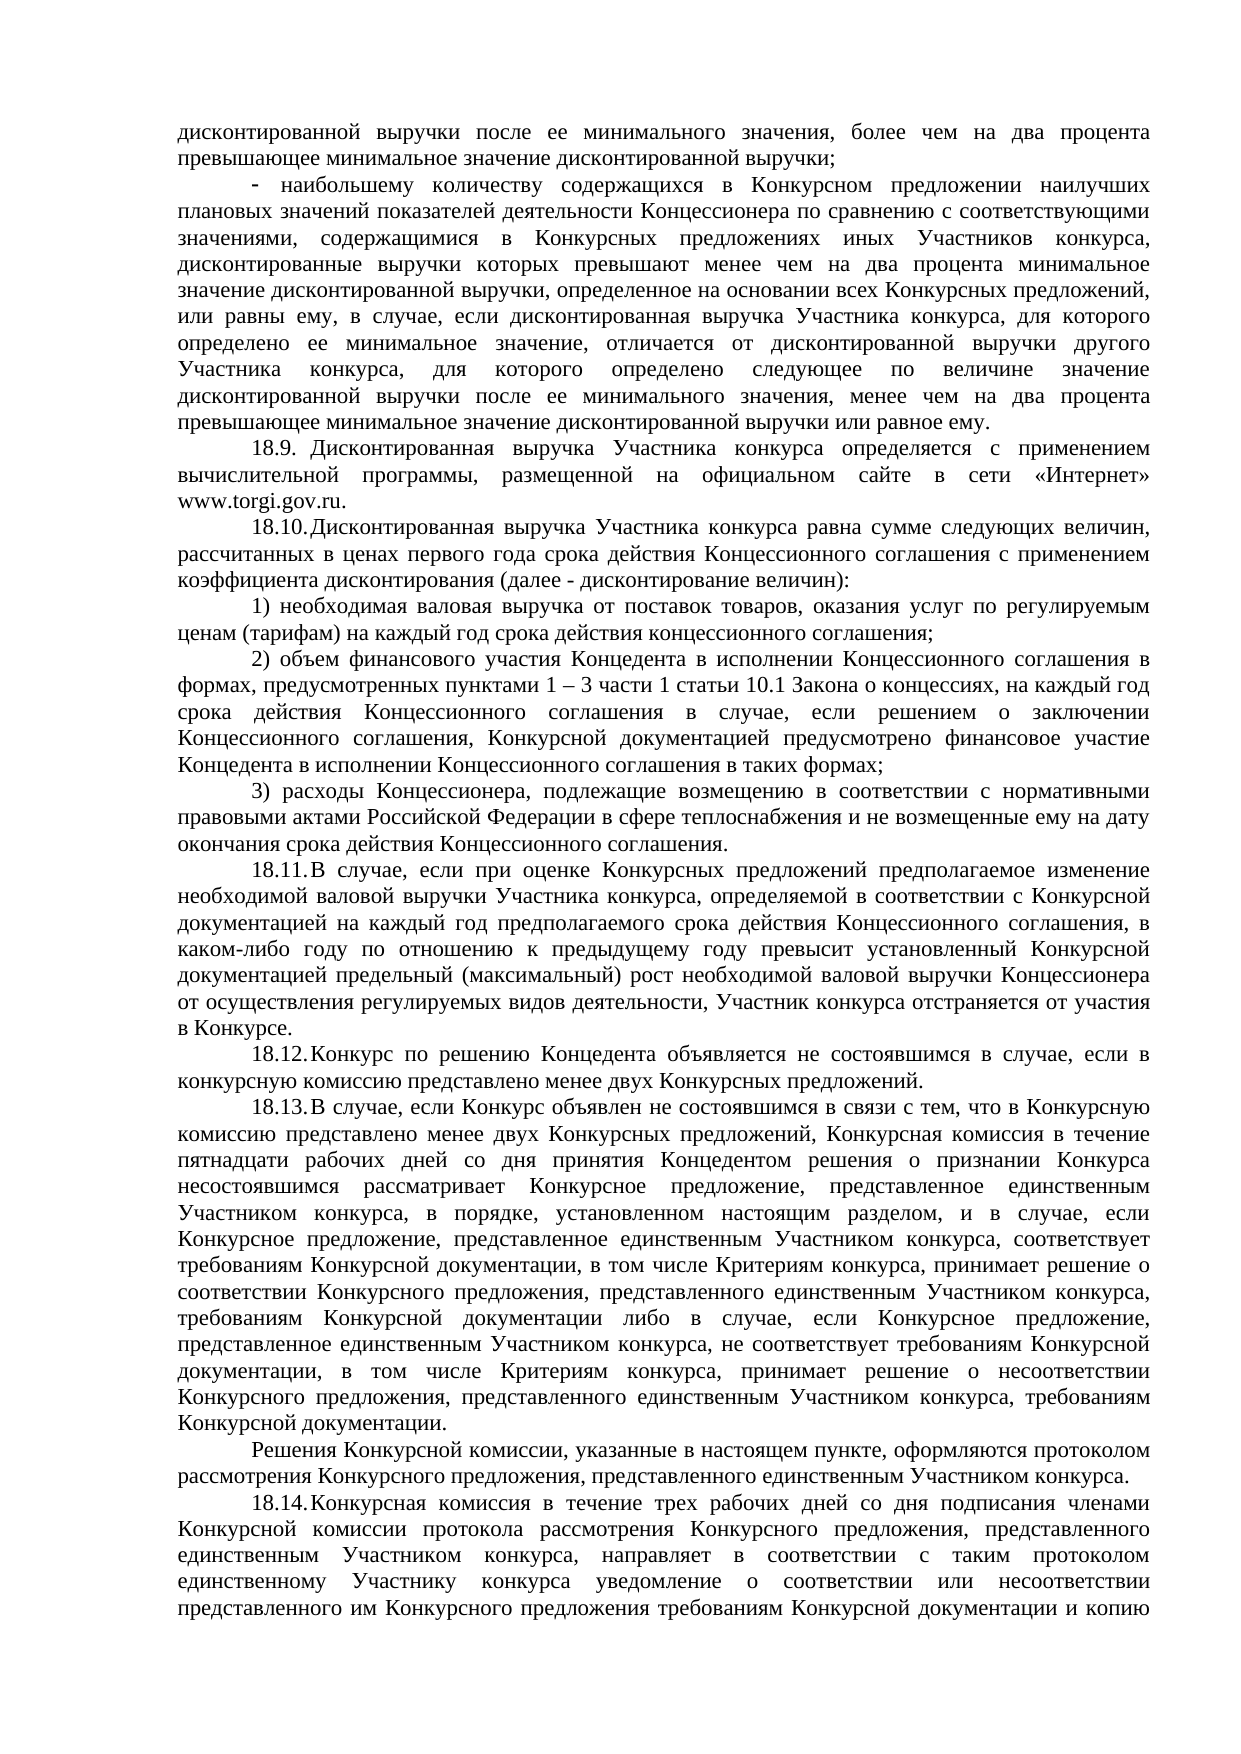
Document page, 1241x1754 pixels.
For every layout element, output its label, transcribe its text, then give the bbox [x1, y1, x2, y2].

text 1) необходимая валовая выручка от поставок товаров, оказания услуг по регулируемым ценам (тарифам) на каждый год срока действия концессионного соглашения; [177, 592, 1152, 645]
list В случае, если при оценке Конкурсных предложений предполагаемое изменение необходимой валовой выручки Участника конкурса, определяемой в соответствии с Конкурсной документацией на каждый год предполагаемого срока действия Концессионного соглашения, в каком-либо году по отношению к предыдущему году превысит установленный Конкурсной документацией предельный (максимальный) рост необходимой валовой выручки Концессионера от осуществления регулируемых видов деятельности, Участник конкурса отстраняется от участия в Конкурсе. [177, 856, 1152, 1041]
list В случае, если Конкурс объявлен не состоявшимся в связи с тем, что в Конкурсную комиссию представлено менее двух Конкурсных предложений, Конкурсная комиссия в течение пятнадцати рабочих дней со дня принятия Концедентом решения о признании Конкурса несостоявшимся рассматривает Конкурсное предложение, представленное единственным Участником конкурса, в порядке, установленном настоящим разделом, и в случае, если Конкурсное предложение, представленное единственным Участником конкурса, соответствует требованиям Конкурсной документации, в том числе Критериям конкурса, принимает решение о соответствии Конкурсного предложения, представленного единственным Участником конкурса, требованиям Конкурсной документации либо в случае, если Конкурсное предложение, представленное единственным Участником конкурса, не соответствует требованиям Конкурсной документации, в том числе Критериям конкурса, принимает решение о несоответствии Конкурсного предложения, представленного единственным Участником конкурса, требованиям Конкурсной документации. [177, 1093, 1152, 1436]
list Конкурс по решению Концедента объявляется не состоявшимся в случае, если в конкурсную комиссию представлено менее двух Конкурсных предложений. [177, 1041, 1152, 1093]
list наибольшему количеству содержащихся в Конкурсном предложении наилучших плановых значений показателей деятельности Концессионера по сравнению с соответствующими значениями, содержащимися в Конкурсных предложениях иных Участников конкурса, дисконтированные выручки которых превышают менее чем на два процента минимальное значение дисконтированной выручки, определенное на основании всех Конкурсных предложений, или равны ему, в случае, если дисконтированная выручка Участника конкурса, для которого определено ее минимальное значение, отличается от дисконтированной выручки другого Участника конкурса, для которого определено следующее по величине значение дисконтированной выручки после ее минимального значения, менее чем на два процента превышающее минимальное значение дисконтированной выручки или равное ему. [177, 171, 1152, 434]
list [177, 1488, 1152, 1620]
list Дисконтированная выручка Участника конкурса определяется с применением вычислительной программы, размещенной на официальном сайте в сети «Интернет» www.torgi.gov.ru. [177, 434, 1152, 513]
text 2) объем финансового участия Концедента в исполнении Концессионного соглашения в формах, предусмотренных пунктами 1 – 3 части 1 статьи 10.1 Закона о концессиях, на каждый год срока действия Концессионного соглашения в случае, если решением о заключении Концессионного соглашения, Конкурсной документацией предусмотрено финансовое участие Концедента в исполнении Концессионного соглашения в таких формах; [177, 645, 1152, 777]
list Дисконтированная выручка Участника конкурса равна сумме следующих величин, рассчитанных в ценах первого года срока действия Концессионного соглашения с применением коэффициента дисконтирования (далее - дисконтирование величин): [177, 513, 1152, 592]
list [177, 118, 1152, 171]
text Решения Конкурсной комиссии, указанные в настоящем пункте, оформляются протоколом рассмотрения Конкурсного предложения, представленного единственным Участником конкурса. [177, 1436, 1152, 1488]
text 3) расходы Концессионера, подлежащие возмещению в соответствии с нормативными правовыми актами Российской Федерации в сфере теплоснабжения и не возмещенные ему на дату окончания срока действия Концессионного соглашения. [177, 777, 1152, 856]
